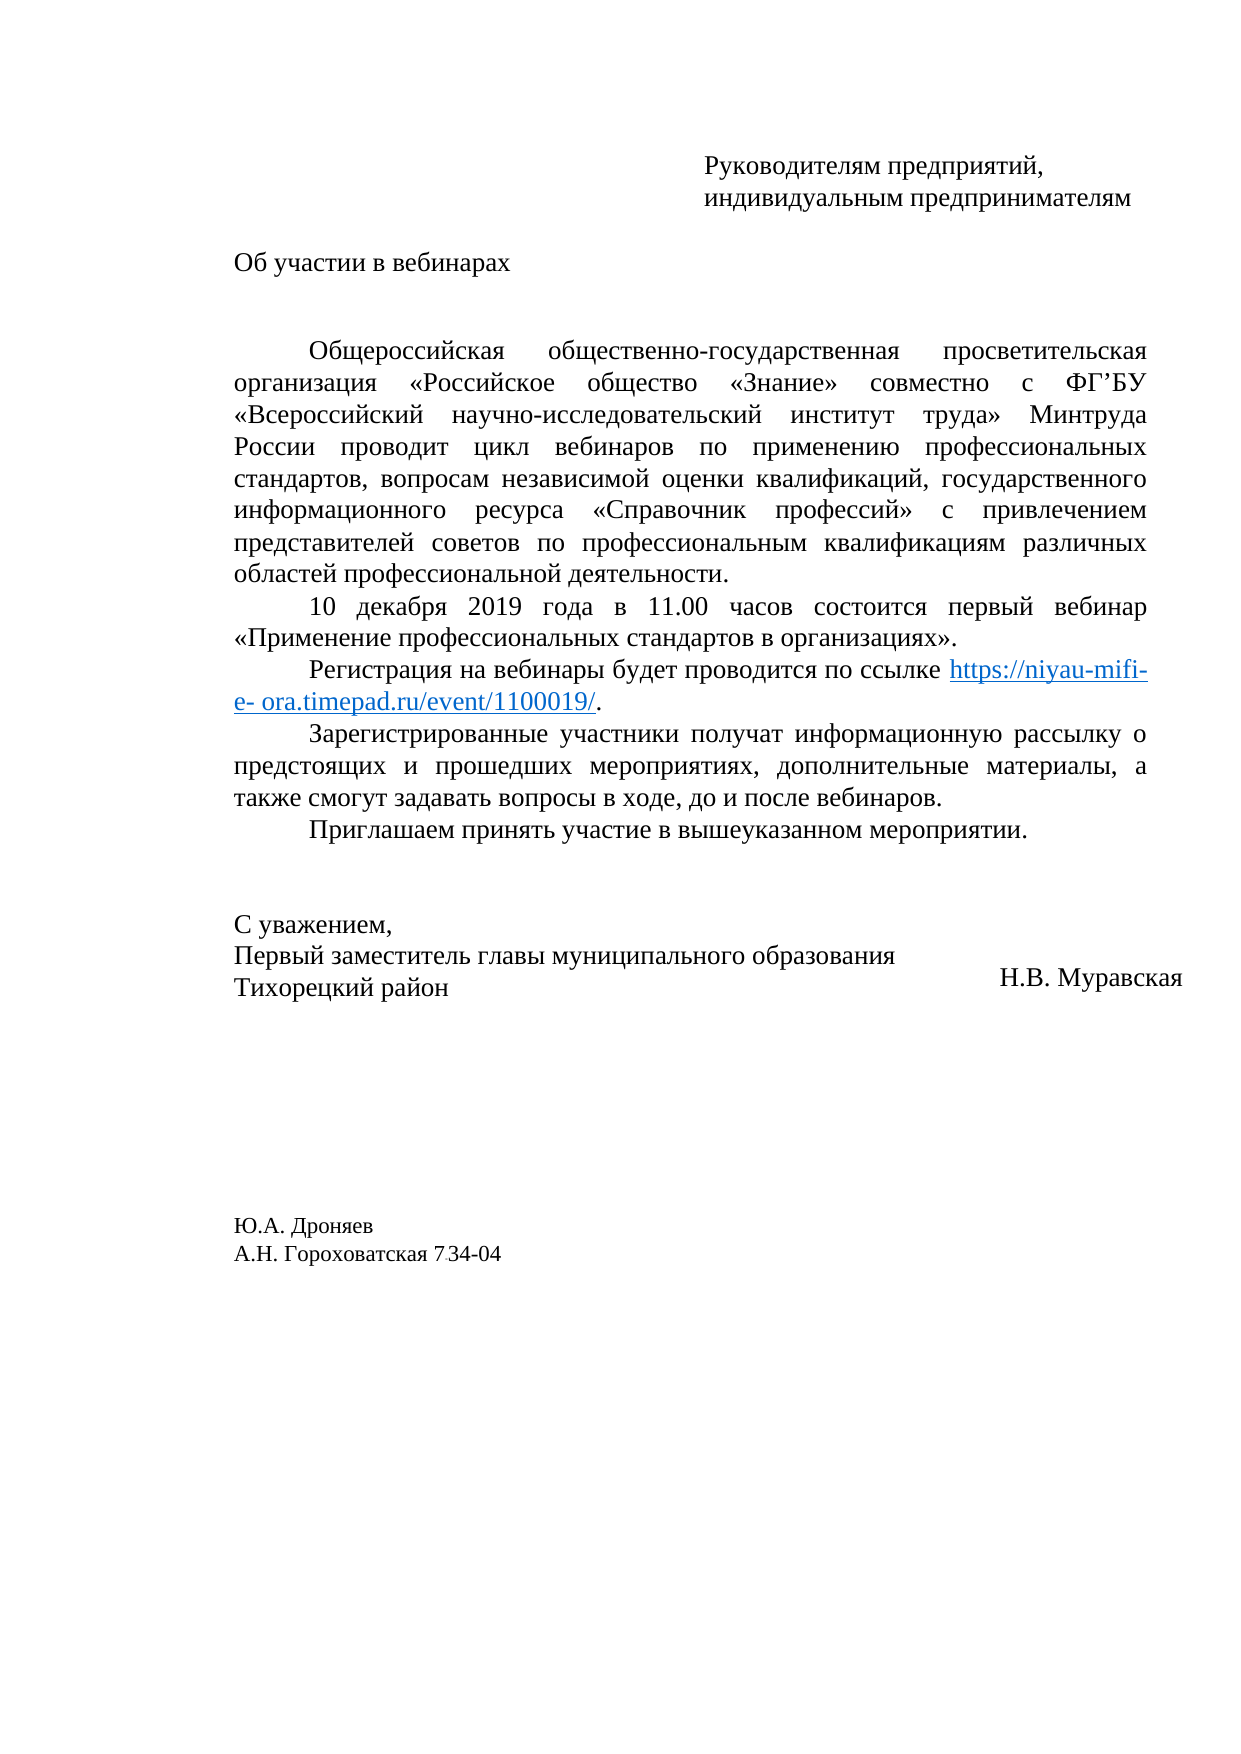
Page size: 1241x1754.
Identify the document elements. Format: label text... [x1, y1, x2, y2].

text Общероссийская общественно-государственная просветительская организация «Российское общество «Знание» совместно с ФГ’БУ «Всероссийский научно-исследовательский институт труда» Минтруда России проводит цикл вебинаров по применению профессиональных стандартов, вопросам независимой оценки квалификаций, государственного информационного ресурса «Справочник профессий» с привлечением представителей советов по профессиональным квалификациям различных областей профессиональной деятельности. [234, 333, 1148, 589]
text Об участии в вебинарах [234, 250, 1148, 277]
text Зарегистрированные участники получат информационную рассылку о предстоящих и прошедших мероприятиях, дополнительные материалы, а также смогут задавать вопросы в ходе, до и после вебинаров. [234, 717, 1148, 813]
text С уважением, [234, 908, 1148, 939]
text 10 декабря 2019 года в 11.00 часов состоится первый вебинар «Применение профессиональных стандартов в организациях». [234, 589, 1148, 653]
text Первый заместитель главы муниципального образования Тихорецкий район [234, 939, 1148, 1002]
text Приглашаем принять участие в вышеуказанном мероприятии. [234, 813, 1148, 845]
text Ю.А. Дроняев [234, 1212, 1148, 1239]
text А.Н. Гороховатская 7-34-04 [234, 1239, 1148, 1266]
text Регистрация на вебинары будет проводится по ссылке https://niyau-mifi-e- ora.timepad.ru/event/1100019/. [234, 653, 1148, 717]
text Руководителям предприятий, индивидуальным предпринимателям [704, 149, 1148, 213]
